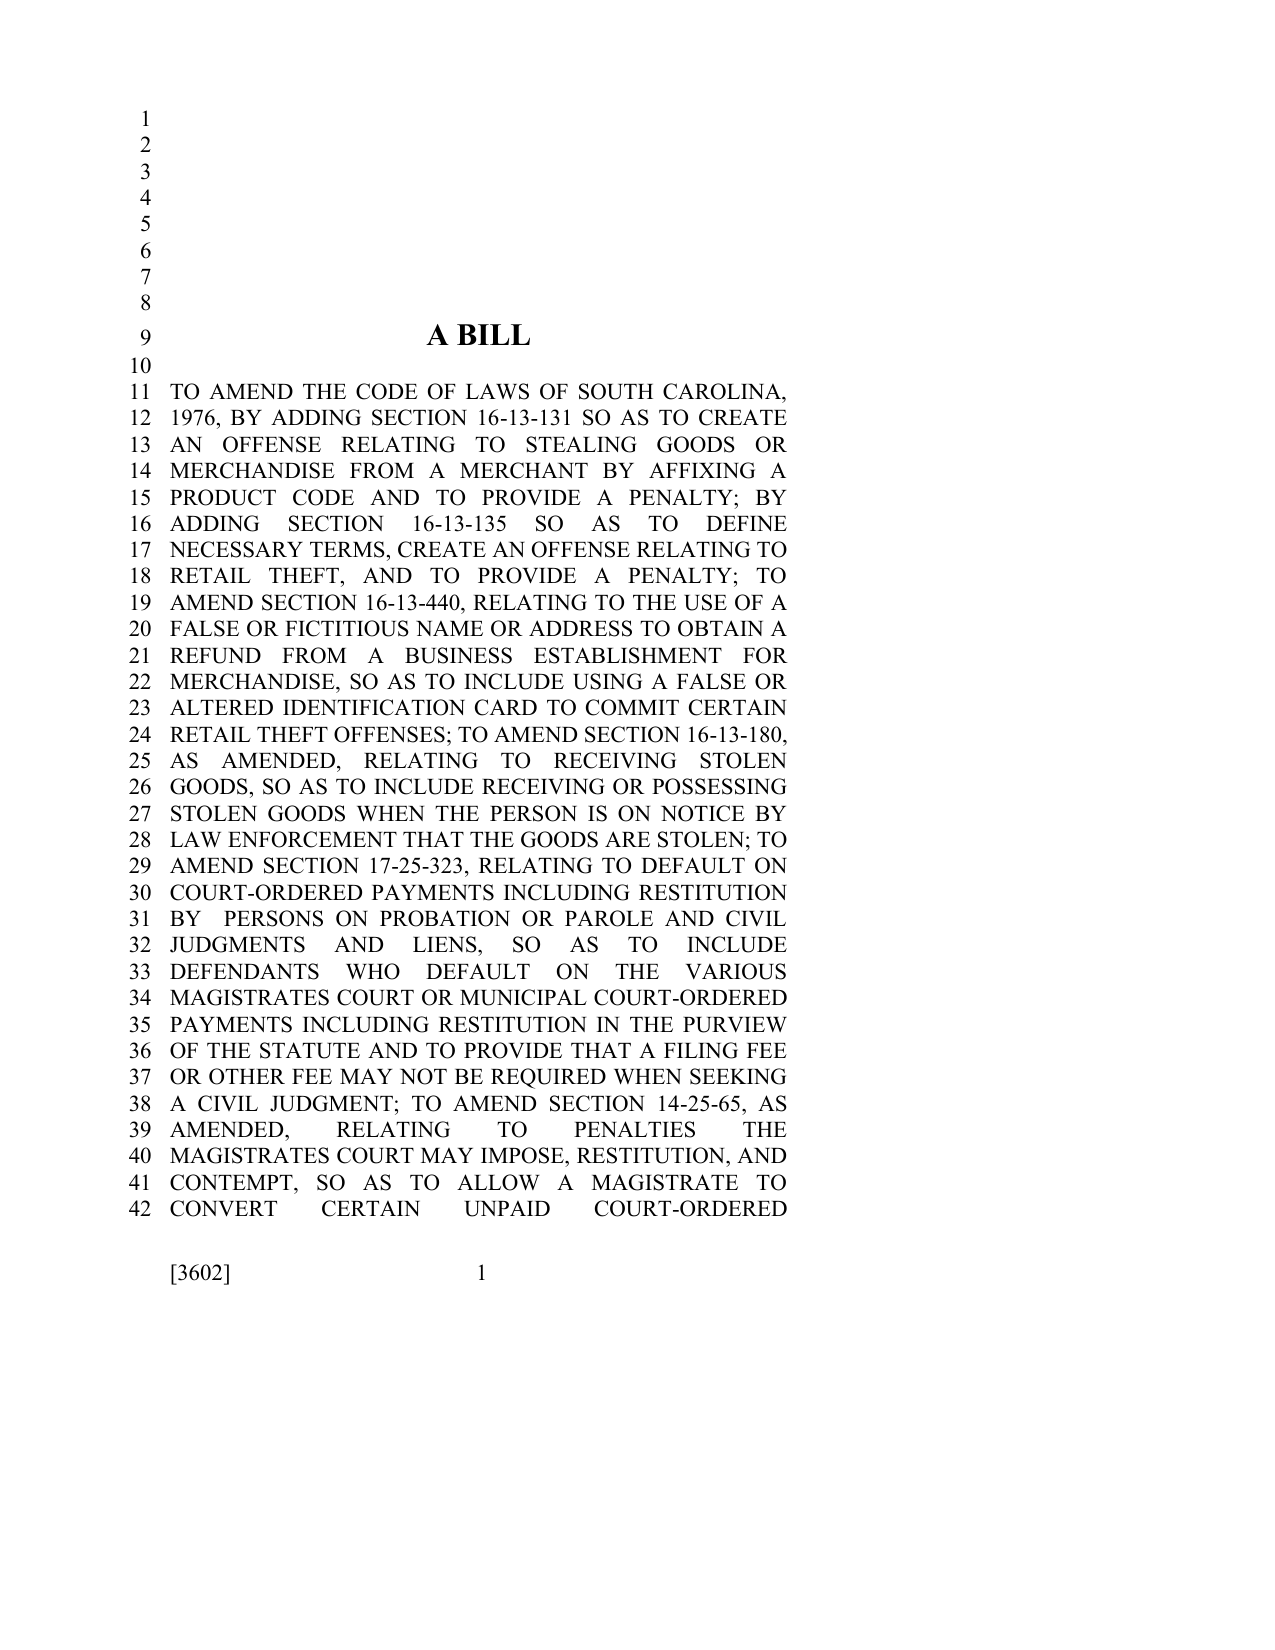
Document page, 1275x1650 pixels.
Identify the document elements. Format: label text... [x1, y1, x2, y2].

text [169, 378, 787, 1221]
text A BILL [169, 316, 787, 352]
